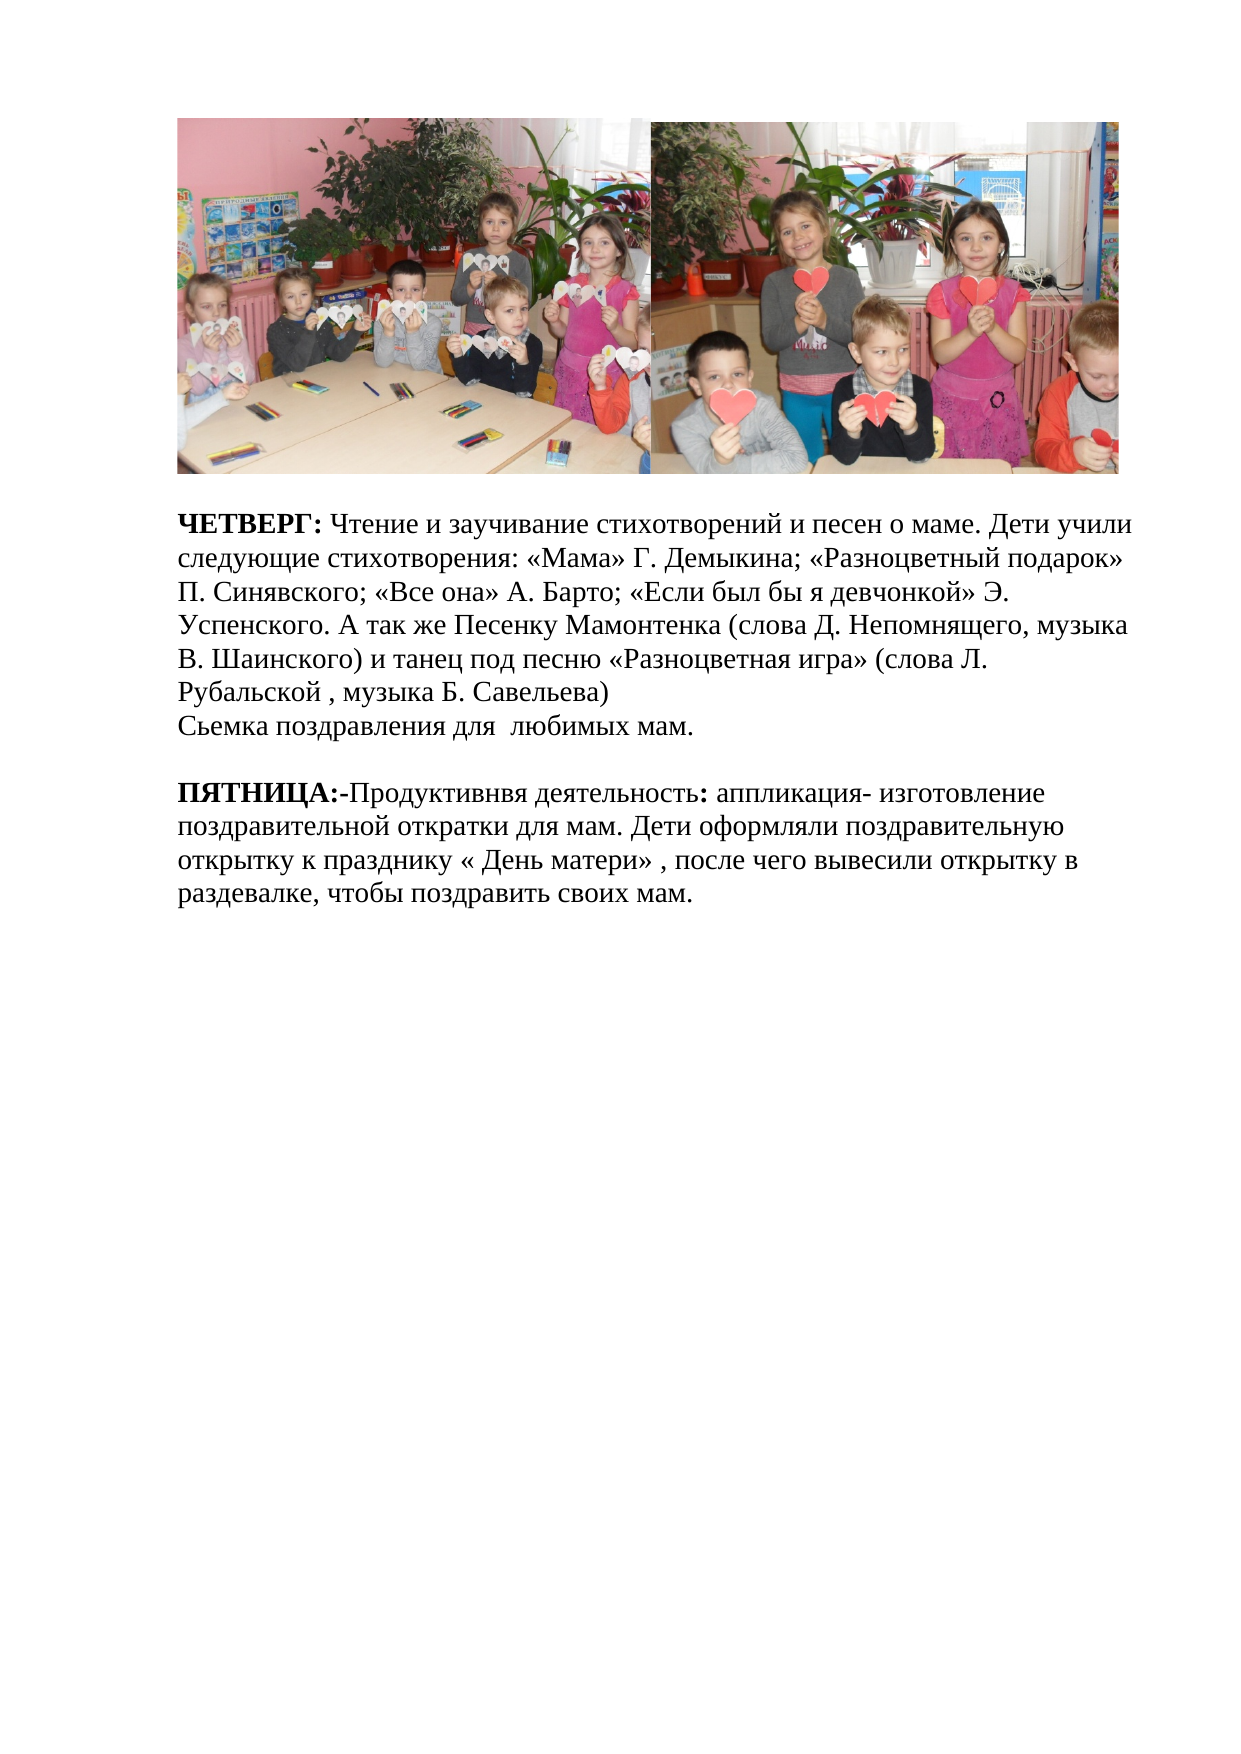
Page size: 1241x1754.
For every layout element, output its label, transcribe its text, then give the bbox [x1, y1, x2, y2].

picture [177, 118, 1119, 474]
text ПЯТНИЦА:-Продуктивнвя деятельность: аппликация- изготовление поздравительной откратки для мам. Дети оформляли поздравительную открытку к празднику « День матери» , после чего вывесили открытку в раздевалке, чтобы поздравить своих мам. [177, 775, 1152, 909]
text ЧЕТВЕРГ: Чтение и заучивание стихотворений и песен о маме. Дети учили следующие стихотворения: «Мама» Г. Демыкина; «Разноцветный подарок» П. Синявского; «Все она» А. Барто; «Если был бы я девчонкой» Э. Успенского. А так же Песенку Мамонтенка (слова Д. Непомнящего, музыка В. Шаинского) и танец под песню «Разноцветная игра» (слова Л. Рубальской , музыка Б. Савельева) Сьемка поздравления для любимых мам. [177, 507, 1152, 741]
